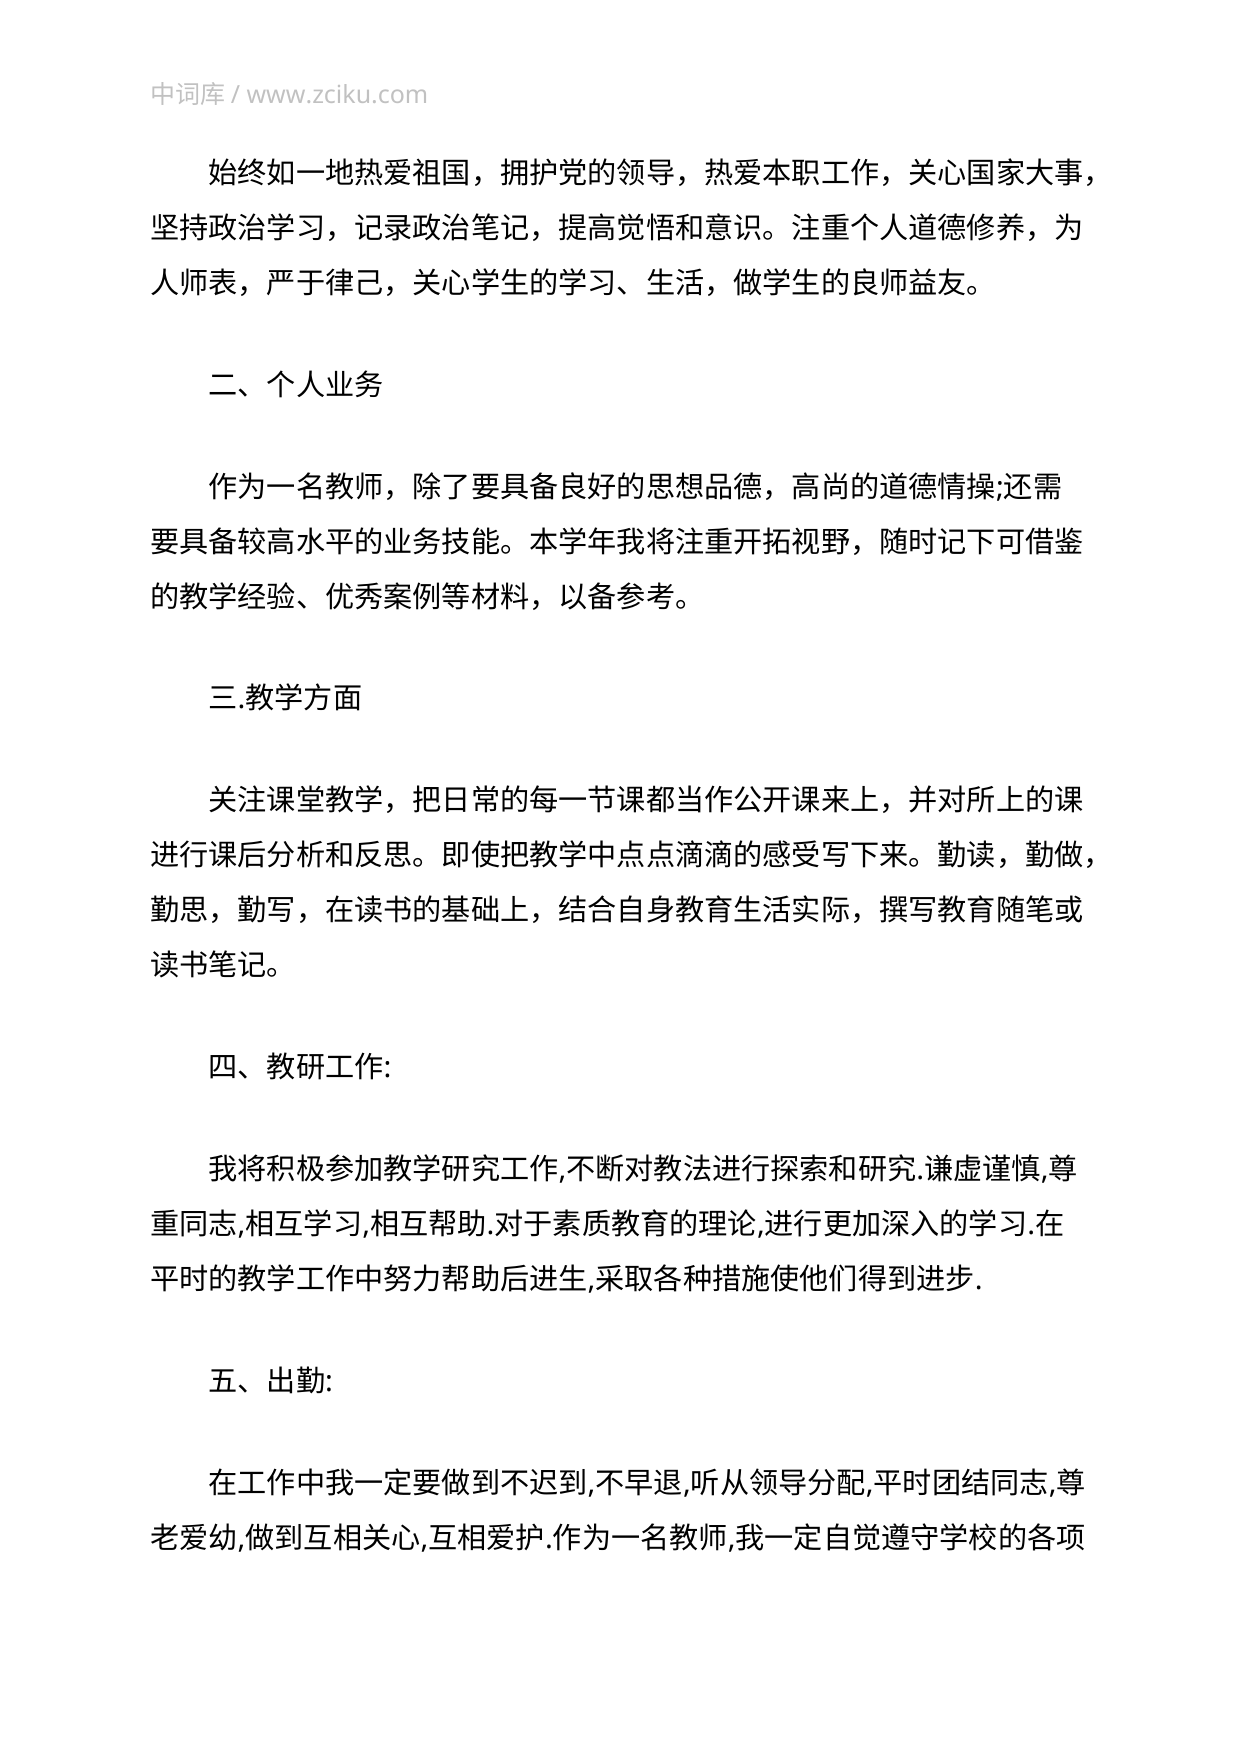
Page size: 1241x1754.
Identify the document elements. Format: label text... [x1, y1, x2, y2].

text 始终如一地热爱祖国，拥护党的领导，热爱本职工作，关心国家大事，坚持政治学习，记录政治笔记，提高觉悟和意识。注重个人道德修养，为人师表，严于律己，关心学生的学习、生活，做学生的良师益友。 [150, 150, 1090, 302]
text 四、教研工作: [150, 1043, 1090, 1086]
text 关注课堂教学，把日常的每一节课都当作公开课来上，并对所上的课进行课后分析和反思。即使把教学中点点滴滴的感受写下来。勤读，勤做，勤思，勤写，在读书的基础上，结合自身教育生活实际，撰写教育随笔或读书笔记。 [150, 777, 1090, 984]
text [150, 1459, 1090, 1557]
text 五、出勤: [150, 1357, 1090, 1400]
text 三.教学方面 [150, 675, 1090, 717]
text 二、个人业务 [150, 362, 1090, 404]
text 作为一名教师，除了要具备良好的思想品德，高尚的道德情操;还需要具备较高水平的业务技能。本学年我将注重开拓视野，随时记下可借鉴的教学经验、优秀案例等材料，以备参考。 [150, 463, 1090, 616]
text 我将积极参加教学研究工作,不断对教法进行探索和研究.谦虚谨慎,尊重同志,相互学习,相互帮助.对于素质教育的理论,进行更加深入的学习.在平时的教学工作中努力帮助后进生,采取各种措施使他们得到进步. [150, 1145, 1090, 1298]
